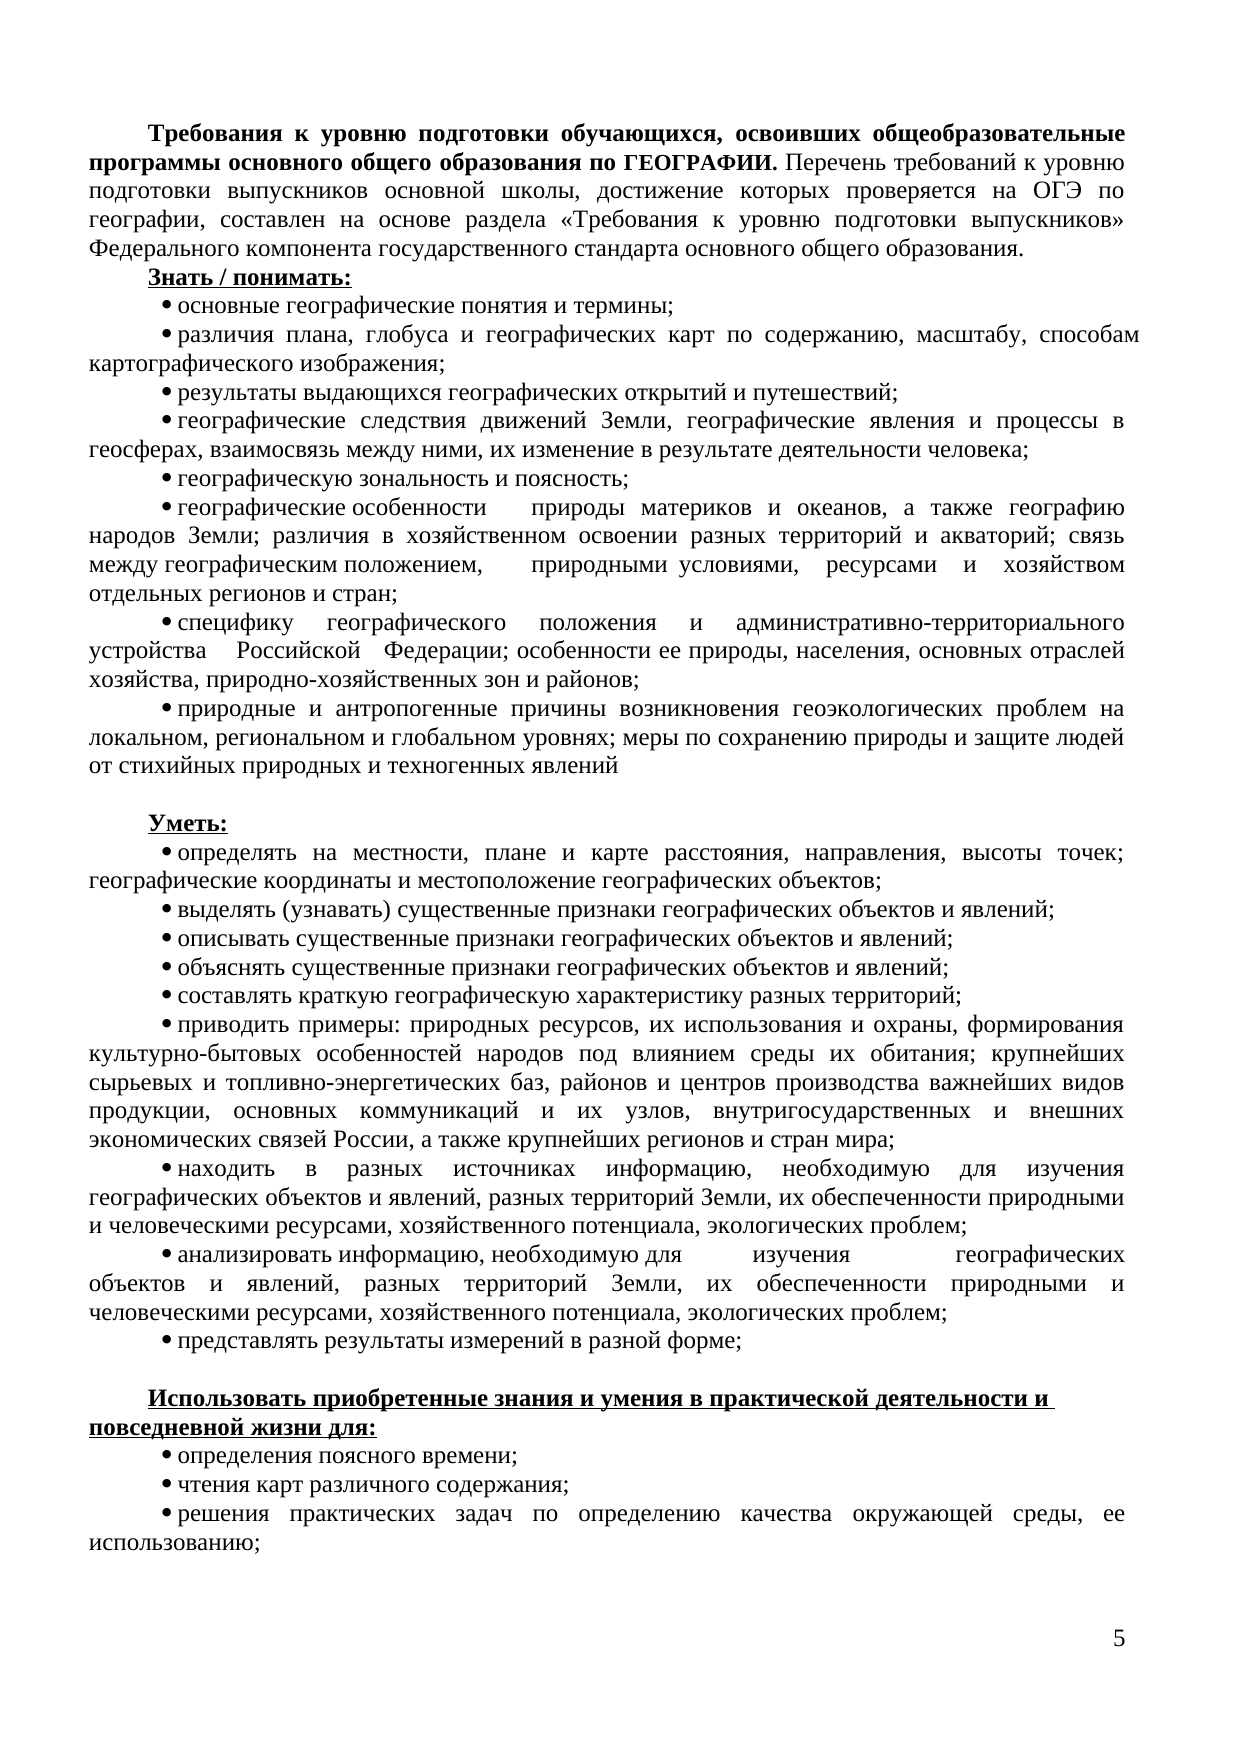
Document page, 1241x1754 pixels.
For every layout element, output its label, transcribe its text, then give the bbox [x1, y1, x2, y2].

text Использовать приобретенные знания и умения в практической деятельности и повседневной жизни для: [89, 1383, 1125, 1441]
list составлять краткую географическую характеристику разных территорий; [89, 981, 1125, 1009]
list различия плана, глобуса и географических карт по содержанию, масштабу, способам картографического изображения; [89, 319, 1140, 377]
list описывать существенные признаки географических объектов и явлений; [89, 923, 1125, 952]
list приводить примеры: природных ресурсов, их использования и охраны, формирования культурно-бытовых особенностей народов под влиянием среды их обитания; крупнейших сырьевых и топливно-энергетических баз, районов и центров производства важнейших видов продукции, основных коммуникаций и их узлов, внутригосударственных и внешних экономических связей России, а также крупнейших регионов и стран мира; [89, 1009, 1125, 1153]
list решения практических задач по определению качества окружающей среды, ее использованию; [89, 1498, 1125, 1556]
list определять на местности, плане и карте расстояния, направления, высоты точек; географические координаты и местоположение географических объектов; [89, 837, 1125, 894]
text Знать / понимать: [89, 262, 1125, 291]
list объяснять существенные признаки географических объектов и явлений; [89, 952, 1125, 981]
list результаты выдающихся географических открытий и путешествий; [89, 377, 1125, 406]
list анализировать информацию, необходимую для изучения географических объектов и явлений, разных территорий Земли, их обеспеченности природными и человеческими ресурсами, хозяйственного потенциала, экологических проблем; [89, 1239, 1125, 1326]
list географическую зональность и поясность; [89, 463, 1125, 492]
list основные географические понятия и термины; [89, 291, 1125, 319]
list выделять (узнавать) существенные признаки географических объектов и явлений; [89, 894, 1125, 923]
list чтения карт различного содержания; [89, 1469, 1125, 1498]
list географические следствия движений Земли, географические явления и процессы в геосферах, взаимосвязь между ними, их изменение в результате деятельности человека; [89, 406, 1125, 463]
list природные и антропогенные причины возникновения геоэкологических проблем на локальном, региональном и глобальном уровнях; меры по сохранению природы и защите людей от стихийных природных и техногенных явлений [89, 693, 1125, 779]
list представлять результаты измерений в разной форме; [89, 1326, 1125, 1354]
text Требования к уровню подготовки обучающихся, освоивших общеобразовательные программы основного общего образования по ГЕОГРАФИИ. Перечень требований к уровню подготовки выпускников основной школы, достижение которых проверяется на ОГЭ по географии, составлен на основе раздела «Требования к уровню подготовки выпускников» Федерального компонента государственного стандарта основного общего образования. [89, 118, 1125, 262]
list географические особенности природы материков и океанов, а также географию народов Земли; различия в хозяйственном освоении разных территорий и акваторий; связь между географическим положением, природными условиями, ресурсами и хозяйством отдельных регионов и стран; [89, 492, 1125, 607]
list находить в разных источниках информацию, необходимую для изучения географических объектов и явлений, разных территорий Земли, их обеспеченности природными и человеческими ресурсами, хозяйственного потенциала, экологических проблем; [89, 1153, 1125, 1239]
text Уметь: [89, 808, 1125, 837]
list специфику географического положения и административно-территориального устройства Российской Федерации; особенности ее природы, населения, основных отраслей хозяйства, природно-хозяйственных зон и районов; [89, 607, 1125, 693]
list определения поясного времени; [89, 1441, 1125, 1469]
